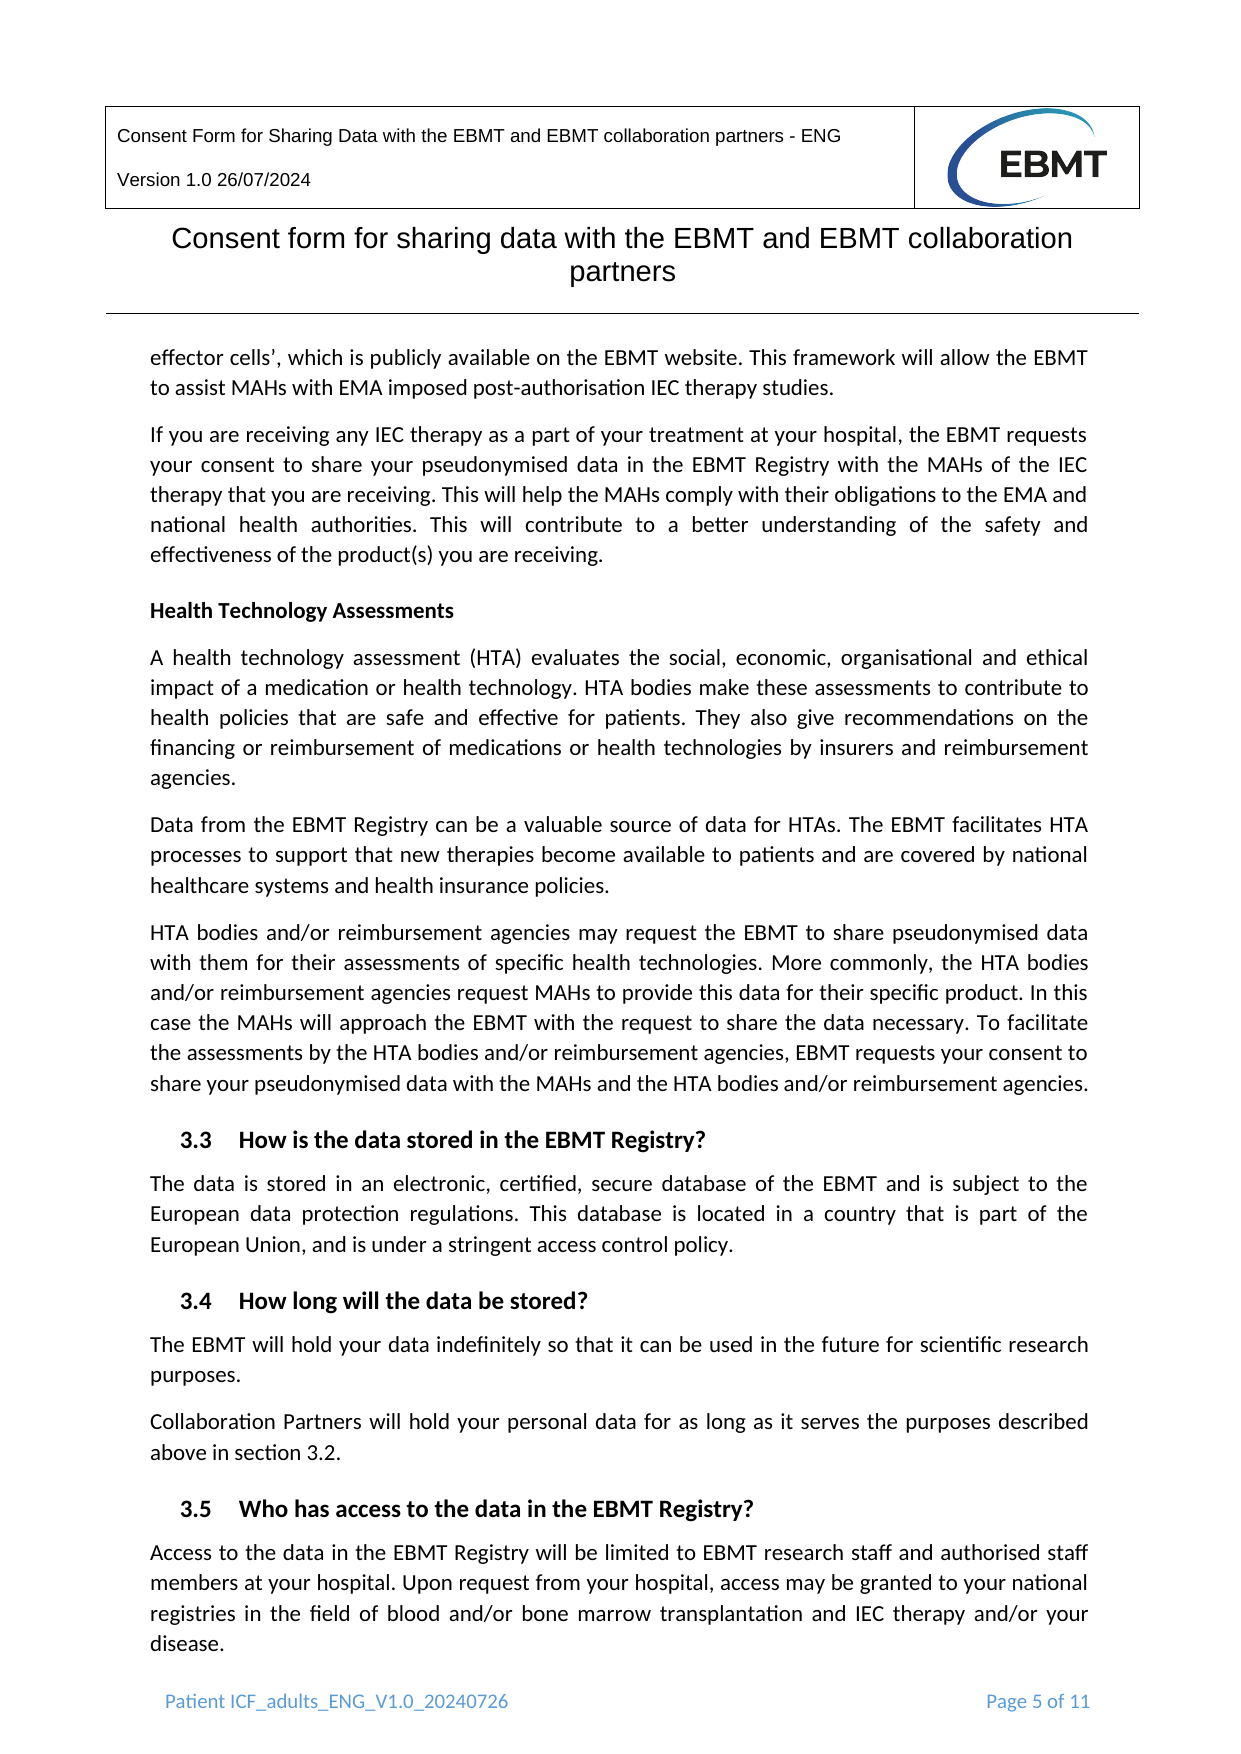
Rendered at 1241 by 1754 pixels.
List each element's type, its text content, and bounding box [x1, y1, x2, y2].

text HTA bodies and/or reimbursement agencies may request the EBMT to share pseudonymised data with them for their assessments of specific health technologies. More commonly, the HTA bodies and/or reimbursement agencies request MAHs to provide this data for their specific product. In this case the MAHs will approach the EBMT with the request to share the data necessary. To facilitate the assessments by the HTA bodies and/or reimbursement agencies, EBMT requests your consent to share your pseudonymised data with the MAHs and the HTA bodies and/or reimbursement agencies. [150, 918, 1090, 1097]
text A health technology assessment (HTA) evaluates the social, economic, organisational and ethical impact of a medication or health technology. HTA bodies make these assessments to contribute to health policies that are safe and effective for patients. They also give recommendations on the financing or reimbursement of medications or health technologies by insurers and reimbursement agencies. [150, 643, 1090, 792]
text The EBMT will hold your data indefinitely so that it can be used in the future for scientific research purposes. [150, 1330, 1090, 1389]
text Collaboration Partners will hold your personal data for as long as it serves the purposes described above in section 3.2. [150, 1407, 1090, 1466]
text Access to the data in the EBMT Registry will be limited to EBMT research staff and authorised staff members at your hospital. Upon request from your hospital, access may be granted to your national registries in the field of blood and/or bone marrow transplantation and IEC therapy and/or your disease. [150, 1538, 1090, 1657]
subtitle Who has access to the data in the EBMT Registry? [179, 1493, 1090, 1523]
text Data from the EBMT Registry can be a valuable source of data for HTAs. The EBMT facilitates HTA processes to support that new therapies become available to patients and are covered by national healthcare systems and health insurance policies. [150, 810, 1090, 899]
text If you are receiving any IEC therapy as a part of your treatment at your hospital, the EBMT requests your consent to share your pseudonymised data in the EBMT Registry with the MAHs of the IEC therapy that you are receiving. This will help the MAHs comply with their obligations to the EMA and national health authorities. This will contribute to a better understanding of the safety and effectiveness of the product(s) you are receiving. [150, 420, 1090, 569]
text The data is stored in an electronic, certified, secure database of the EBMT and is subject to the European data protection regulations. This database is located in a country that is part of the European Union, and is under a stringent access control policy. [150, 1169, 1090, 1258]
picture [947, 108, 1107, 207]
subtitle How is the data stored in the EBMT Registry? [179, 1124, 1090, 1154]
subtitle How long will the data be stored? [179, 1285, 1090, 1316]
text Health Technology Assessments [150, 596, 1090, 624]
